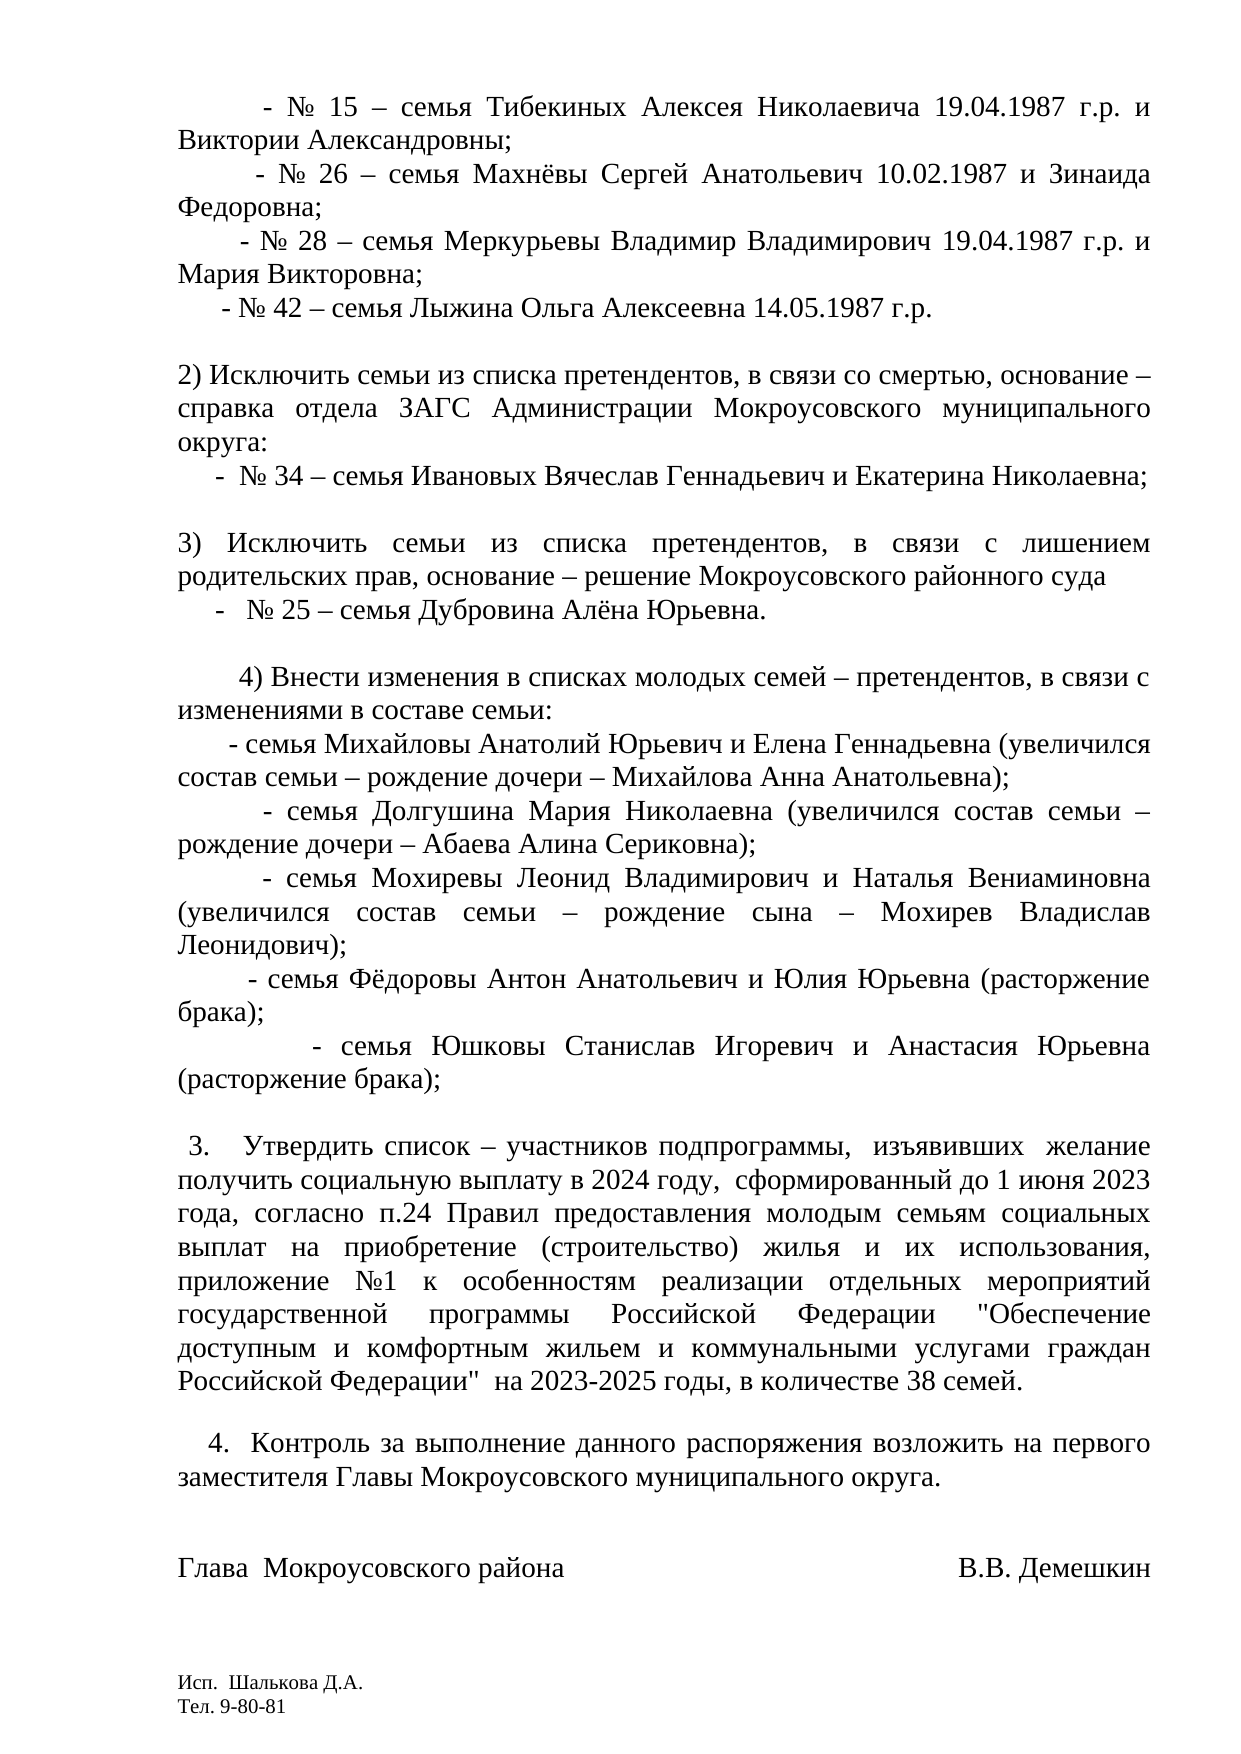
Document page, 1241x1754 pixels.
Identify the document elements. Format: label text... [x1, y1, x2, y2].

text Тел. 9-80-81 [177, 1694, 1152, 1718]
text - семья Михайловы Анатолий Юрьевич и Елена Геннадьевна (увеличился состав семьи – рождение дочери – Михайлова Анна Анатольевна); [177, 726, 1152, 793]
text 2) Исключить семьи из списка претендентов, в связи со смертью, основание – справка отдела ЗАГС Администрации Мокроусовского муниципального округа: [177, 357, 1152, 458]
text Исп. Шалькова Д.А. [177, 1670, 1152, 1694]
text - семья Фёдоровы Антон Анатольевич и Юлия Юрьевна (расторжение брака); [177, 961, 1152, 1028]
text 3) Исключить семьи из списка претендентов, в связи с лишением родительских прав, основание – решение Мокроусовского районного суда [177, 525, 1152, 592]
text - № 15 – семья Тибекиных Алексея Николаевича 19.04.1987 г.р. и Виктории Александровны; [177, 89, 1152, 156]
text - семья Юшковы Станислав Игоревич и Анастасия Юрьевна (расторжение брака); [177, 1028, 1152, 1095]
text - № 42 – семья Лыжина Ольга Алексеевна 14.05.1987 г.р. [177, 290, 1152, 323]
text - № 26 – семья Махнёвы Сергей Анатольевич 10.02.1987 и Зинаида Федоровна; [177, 156, 1152, 223]
text 3. Утвердить список – участников подпрограммы, изъявивших желание получить социальную выплату в 2024 году, сформированный до 1 июня 2023 года, согласно п.24 Правил предоставления молодым семьям социальных выплат на приобретение (строительство) жилья и их использования, приложение №1 к особенностям реализации отдельных мероприятий государственной программы Российской Федерации "Обеспечение доступным и комфортным жильем и коммунальными услугами граждан Российской Федерации" на 2023-2025 годы, в количестве 38 семей. [177, 1128, 1152, 1397]
text - № 34 – семья Ивановых Вячеслав Геннадьевич и Екатерина Николаевна; [215, 458, 1152, 491]
text - семья Мохиревы Леонид Владимирович и Наталья Вениаминовна (увеличился состав семьи – рождение сына – Мохирев Владислав Леонидович); [177, 860, 1152, 961]
text - № 25 – семья Дубровина Алёна Юрьевна. [215, 592, 1152, 625]
text Глава Мокроусовского района В.В. Демешкин [177, 1550, 1152, 1584]
text 4) Внести изменения в списках молодых семей – претендентов, в связи с изменениями в составе семьи: [177, 659, 1152, 726]
text - семья Долгушина Мария Николаевна (увеличился состав семьи – рождение дочери – Абаева Алина Сериковна); [177, 793, 1152, 860]
text - № 28 – семья Меркурьевы Владимир Владимирович 19.04.1987 г.р. и Мария Викторовна; [177, 223, 1152, 290]
text 4. Контроль за выполнение данного распоряжения возложить на первого заместителя Главы Мокроусовского муниципального округа. [177, 1426, 1152, 1493]
